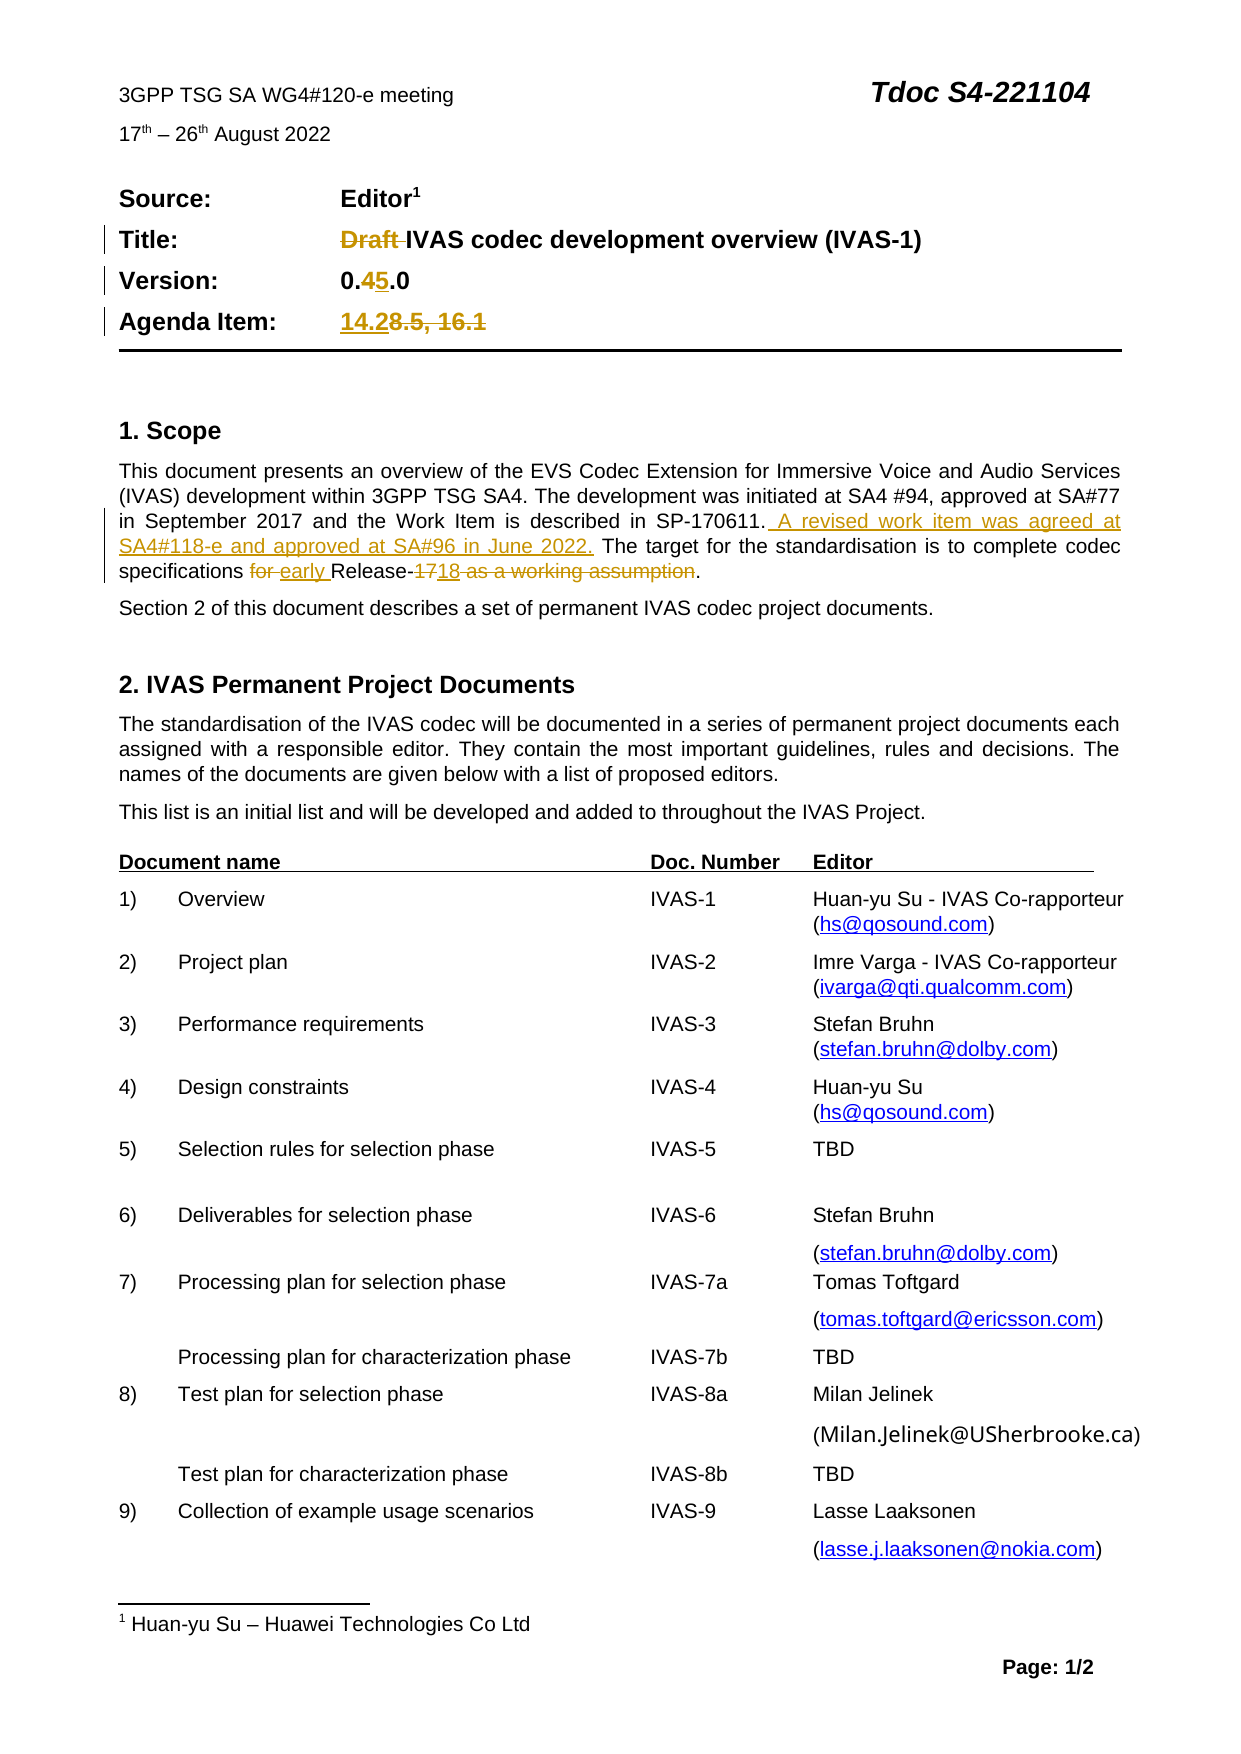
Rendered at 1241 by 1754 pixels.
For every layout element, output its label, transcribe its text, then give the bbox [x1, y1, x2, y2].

text This list is an initial list and will be developed and added to throughout the IVAS Project. [118, 799, 1122, 824]
text 4) Design constraints IVAS-4 Huan-yu Su (hs@qosound.com) [118, 1074, 1166, 1124]
text (tomas.toftgard@ericsson.com) [139, 1306, 1166, 1331]
subtitle 2. IVAS Permanent Project Documents [118, 670, 1122, 699]
text Section 2 of this document describes a set of permanent IVAS codec project documents. [118, 595, 1122, 620]
text 3) Performance requirements IVAS-3 Stefan Bruhn (stefan.bruhn@dolby.com) [118, 1011, 1166, 1061]
text Source: Editor [118, 183, 1122, 212]
text 1) Overview IVAS-1 Huan-yu Su - IVAS Co-rapporteur (hs@qosound.com) [118, 886, 1166, 936]
text The standardisation of the IVAS codec will be documented in a series of permanent project documents each assigned with a responsible editor. They contain the most important guidelines, rules and decisions. The names of the documents are given below with a list of proposed editors. [118, 711, 1122, 786]
text Version: 0..0 [118, 266, 1122, 295]
text (stefan.bruhn@dolby.com) [118, 1239, 1166, 1264]
text Processing plan for characterization phase IVAS-7b TBD [118, 1343, 1166, 1368]
text Test plan for characterization phase IVAS-8b TBD [118, 1461, 1166, 1486]
text 5) Selection rules for selection phase IVAS-5 TBD [118, 1136, 1166, 1161]
text This document presents an overview of the EVS Codec Extension for Immersive Voice and Audio Services (IVAS) development within 3GPP TSG SA4. The development was initiated at SA4 #94, approved at SA#77 in September 2017 and the Work Item is described in SP-170611. The target for the standardisation is to complete codec specifications Release-. [118, 457, 1122, 582]
text (Milan.Jelinek@USherbrooke.ca) [139, 1418, 1166, 1448]
text 7) Processing plan for selection phase IVAS-7a Tomas Toftgard [118, 1268, 1166, 1293]
text Agenda Item: [118, 307, 1122, 336]
subtitle 1. Scope [118, 416, 1122, 445]
text 9) Collection of example usage scenarios IVAS-9 Lasse Laaksonen [118, 1498, 1166, 1523]
text 2) Project plan IVAS-2 Imre Varga - IVAS Co-rapporteur (ivarga@qti.qualcomm.com) [118, 949, 1166, 999]
text Document name Doc. Number Editor [118, 849, 1122, 874]
text Title: IVAS codec development overview (IVAS-1) [118, 225, 1122, 253]
text (lasse.j.laaksonen@nokia.com) [118, 1536, 1166, 1561]
text 8) Test plan for selection phase IVAS-8a Milan Jelinek [118, 1381, 1166, 1406]
text 6) Deliverables for selection phase IVAS-6 Stefan Bruhn [118, 1202, 1166, 1227]
